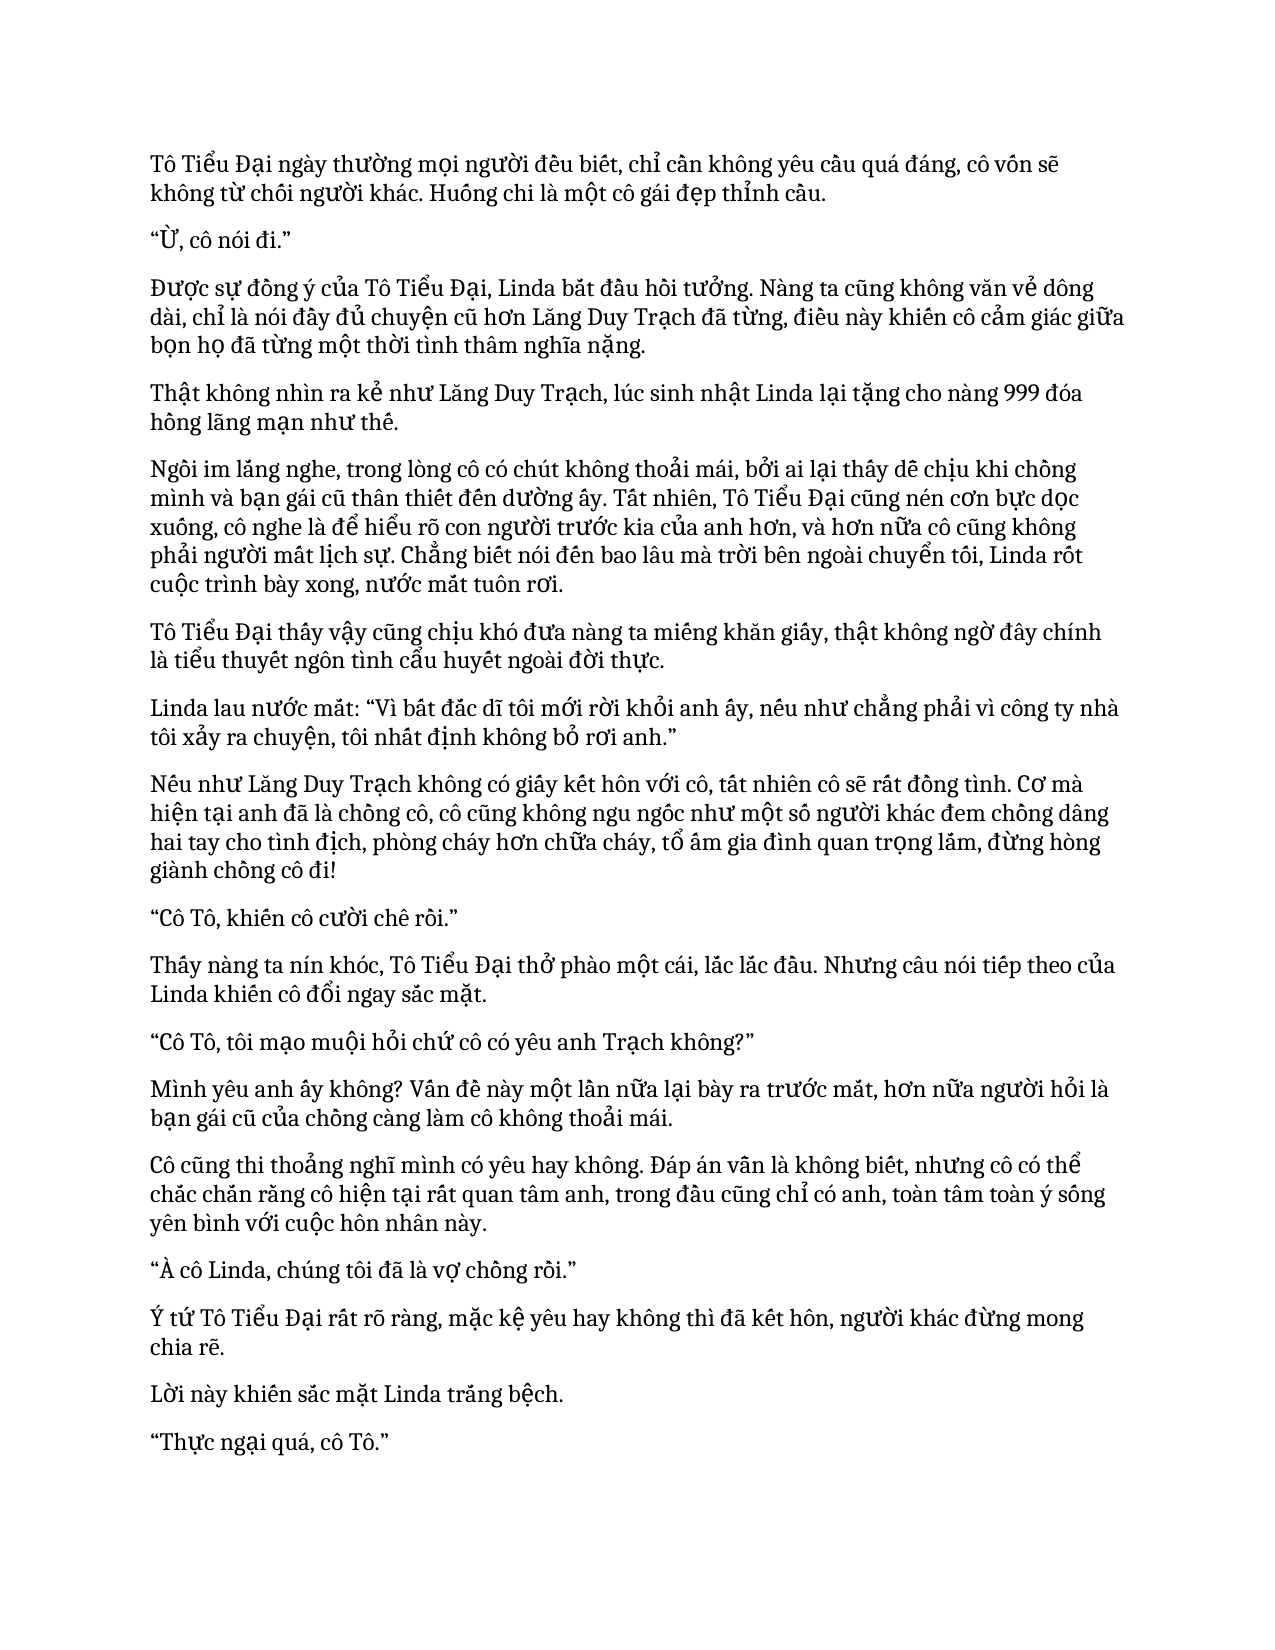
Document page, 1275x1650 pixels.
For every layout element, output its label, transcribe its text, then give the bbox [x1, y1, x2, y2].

text Nếu như Lăng Duy Trạch không có giấy kết hôn với cô, tất nhiên cô sẽ rất đồng tình. Cơ mà hiện tại anh đã là chồng cô, cô cũng không ngu ngốc như một số người khác đem chồng dâng hai tay cho tình địch, phòng cháy hơn chữa cháy, tổ ấm gia đình quan trọng lắm, đừng hòng giành chồng cô đi! [150, 770, 1125, 885]
text Ý tứ Tô Tiểu Đại rất rõ ràng, mặc kệ yêu hay không thì đã kết hôn, người khác đừng mong chia rẽ. [150, 1304, 1125, 1361]
text Lời này khiến sắc mặt Linda trắng bệch. [150, 1380, 1125, 1409]
text Tô Tiểu Đại ngày thường mọi người đều biết, chỉ cần không yêu cầu quá đáng, cô vốn sẽ không từ chối người khác. Huống chi là một cô gái đẹp thỉnh cầu. [150, 150, 1125, 207]
text Tô Tiểu Đại thấy vậy cũng chịu khó đưa nàng ta miếng khăn giấy, thật không ngờ đây chính là tiểu thuyết ngôn tình cẩu huyết ngoài đời thực. [150, 617, 1125, 675]
text “Ừ, cô nói đi.” [150, 226, 1125, 255]
text Mình yêu anh ấy không? Vấn đề này một lần nữa lại bày ra trước mắt, hơn nữa người hỏi là bạn gái cũ của chồng càng làm cô không thoải mái. [150, 1075, 1125, 1132]
text Linda lau nước mắt: “Vì bất đắc dĩ tôi mới rời khỏi anh ấy, nếu như chẳng phải vì công ty nhà tôi xảy ra chuyện, tôi nhất định không bỏ rơi anh.” [150, 694, 1125, 751]
text Được sự đồng ý của Tô Tiểu Đại, Linda bắt đầu hồi tưởng. Nàng ta cũng không văn vẻ dông dài, chỉ là nói đầy đủ chuyện cũ hơn Lăng Duy Trạch đã từng, điều này khiến cô cảm giác giữa bọn họ đã từng một thời tình thâm nghĩa nặng. [150, 274, 1125, 360]
text Thấy nàng ta nín khóc, Tô Tiểu Đại thở phào một cái, lắc lắc đầu. Nhưng câu nói tiếp theo của Linda khiến cô đổi ngay sắc mặt. [150, 951, 1125, 1009]
text Thật không nhìn ra kẻ như Lăng Duy Trạch, lúc sinh nhật Linda lại tặng cho nàng 999 đóa hồng lãng mạn như thế. [150, 379, 1125, 436]
text “Thực ngại quá, cô Tô.” [150, 1427, 1125, 1456]
text “À cô Linda, chúng tôi đã là vợ chồng rồi.” [150, 1256, 1125, 1285]
text “Cô Tô, khiến cô cười chê rồi.” [150, 904, 1125, 932]
text Cô cũng thi thoảng nghĩ mình có yêu hay không. Đáp án vẫn là không biết, nhưng cô có thể chắc chắn rằng cô hiện tại rất quan tâm anh, trong đầu cũng chỉ có anh, toàn tâm toàn ý sống yên bình với cuộc hôn nhân này. [150, 1151, 1125, 1237]
text “Cô Tô, tôi mạo muội hỏi chứ cô có yêu anh Trạch không?” [150, 1027, 1125, 1056]
text Ngồi im lắng nghe, trong lòng cô có chút không thoải mái, bởi ai lại thấy dễ chịu khi chồng mình và bạn gái cũ thân thiết đến dường ấy. Tất nhiên, Tô Tiểu Đại cũng nén cơn bực dọc xuống, cô nghe là để hiểu rõ con người trước kia của anh hơn, và hơn nữa cô cũng không phải người mất lịch sự. Chẳng biết nói đến bao lâu mà trời bên ngoài chuyển tối, Linda rốt cuộc trình bày xong, nước mắt tuôn rơi. [150, 455, 1125, 599]
